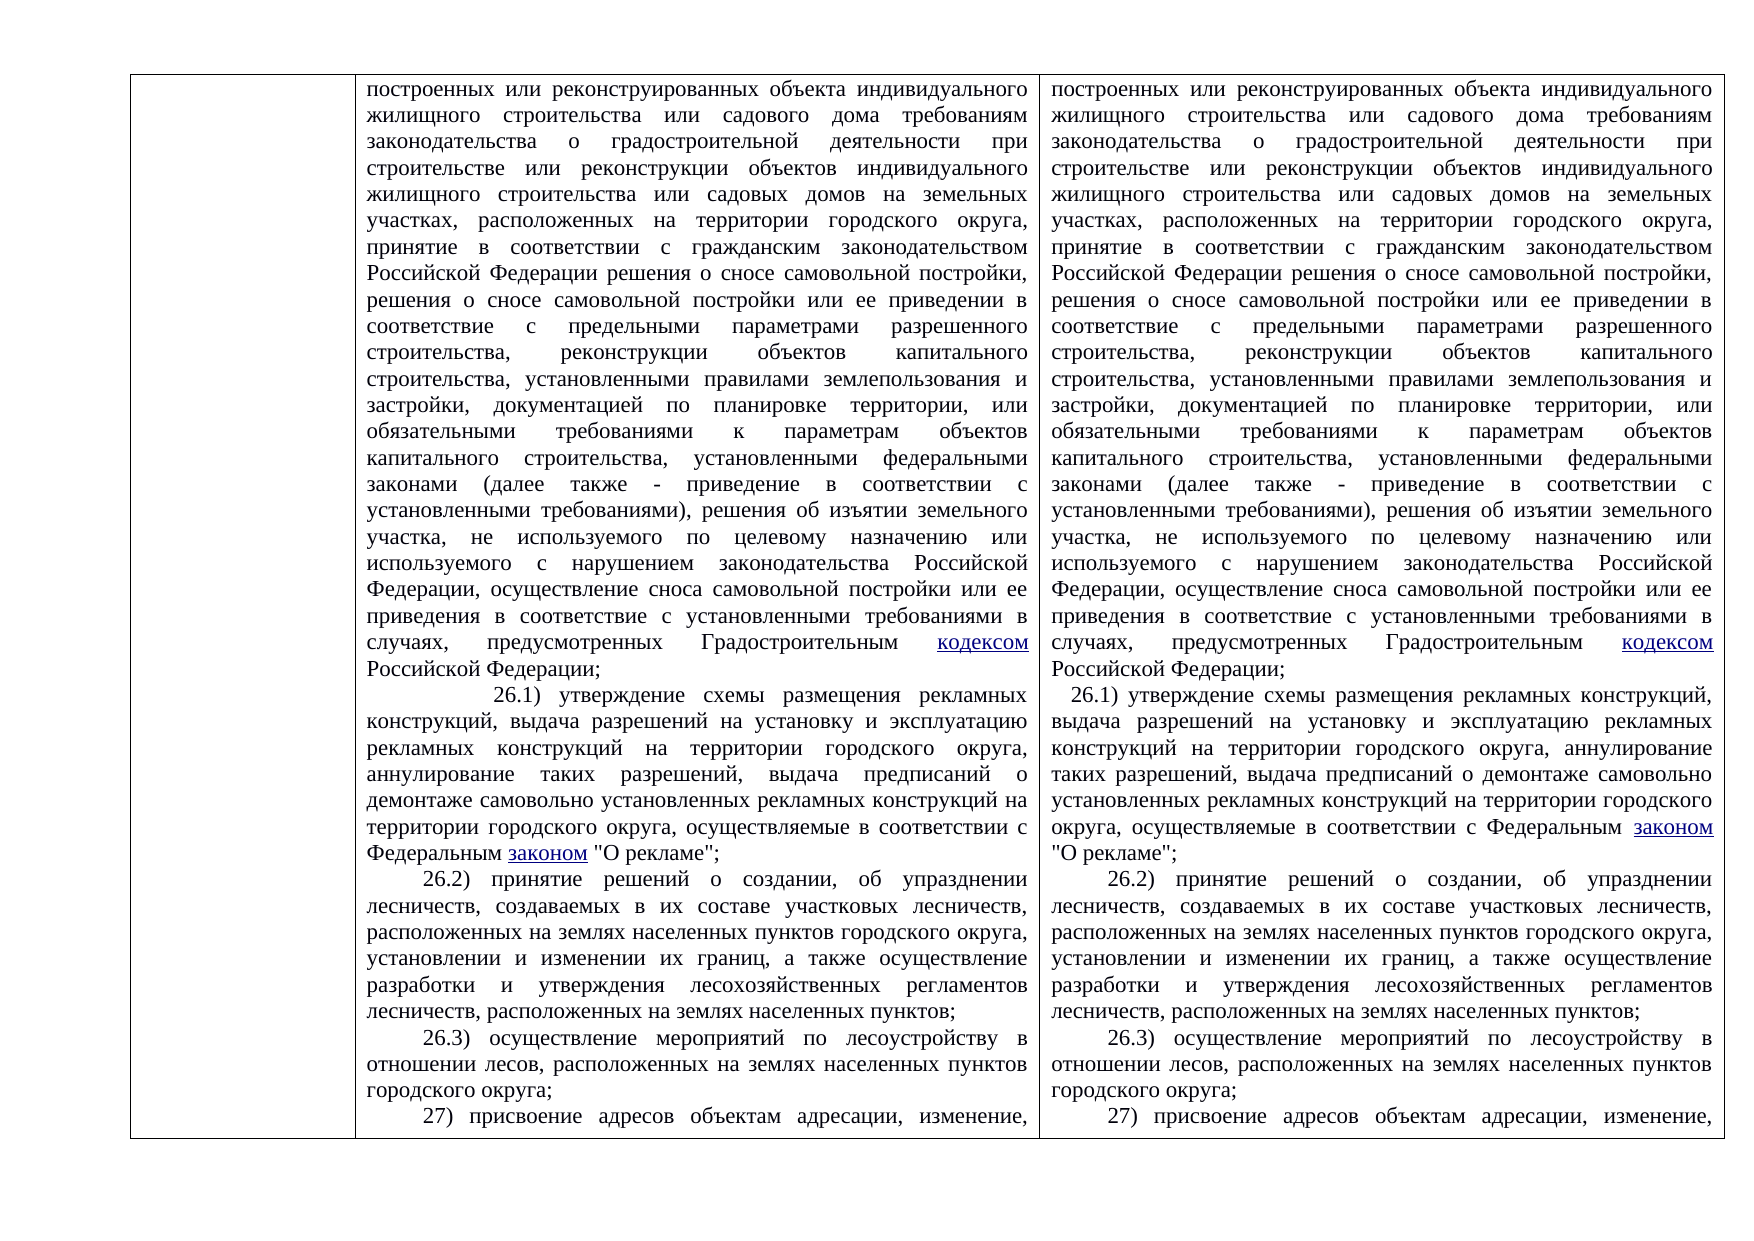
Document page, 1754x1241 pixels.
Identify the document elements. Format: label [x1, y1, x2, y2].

table_cell [131, 75, 355, 1138]
table_cell [356, 75, 1039, 1138]
table_cell [1040, 75, 1724, 1138]
